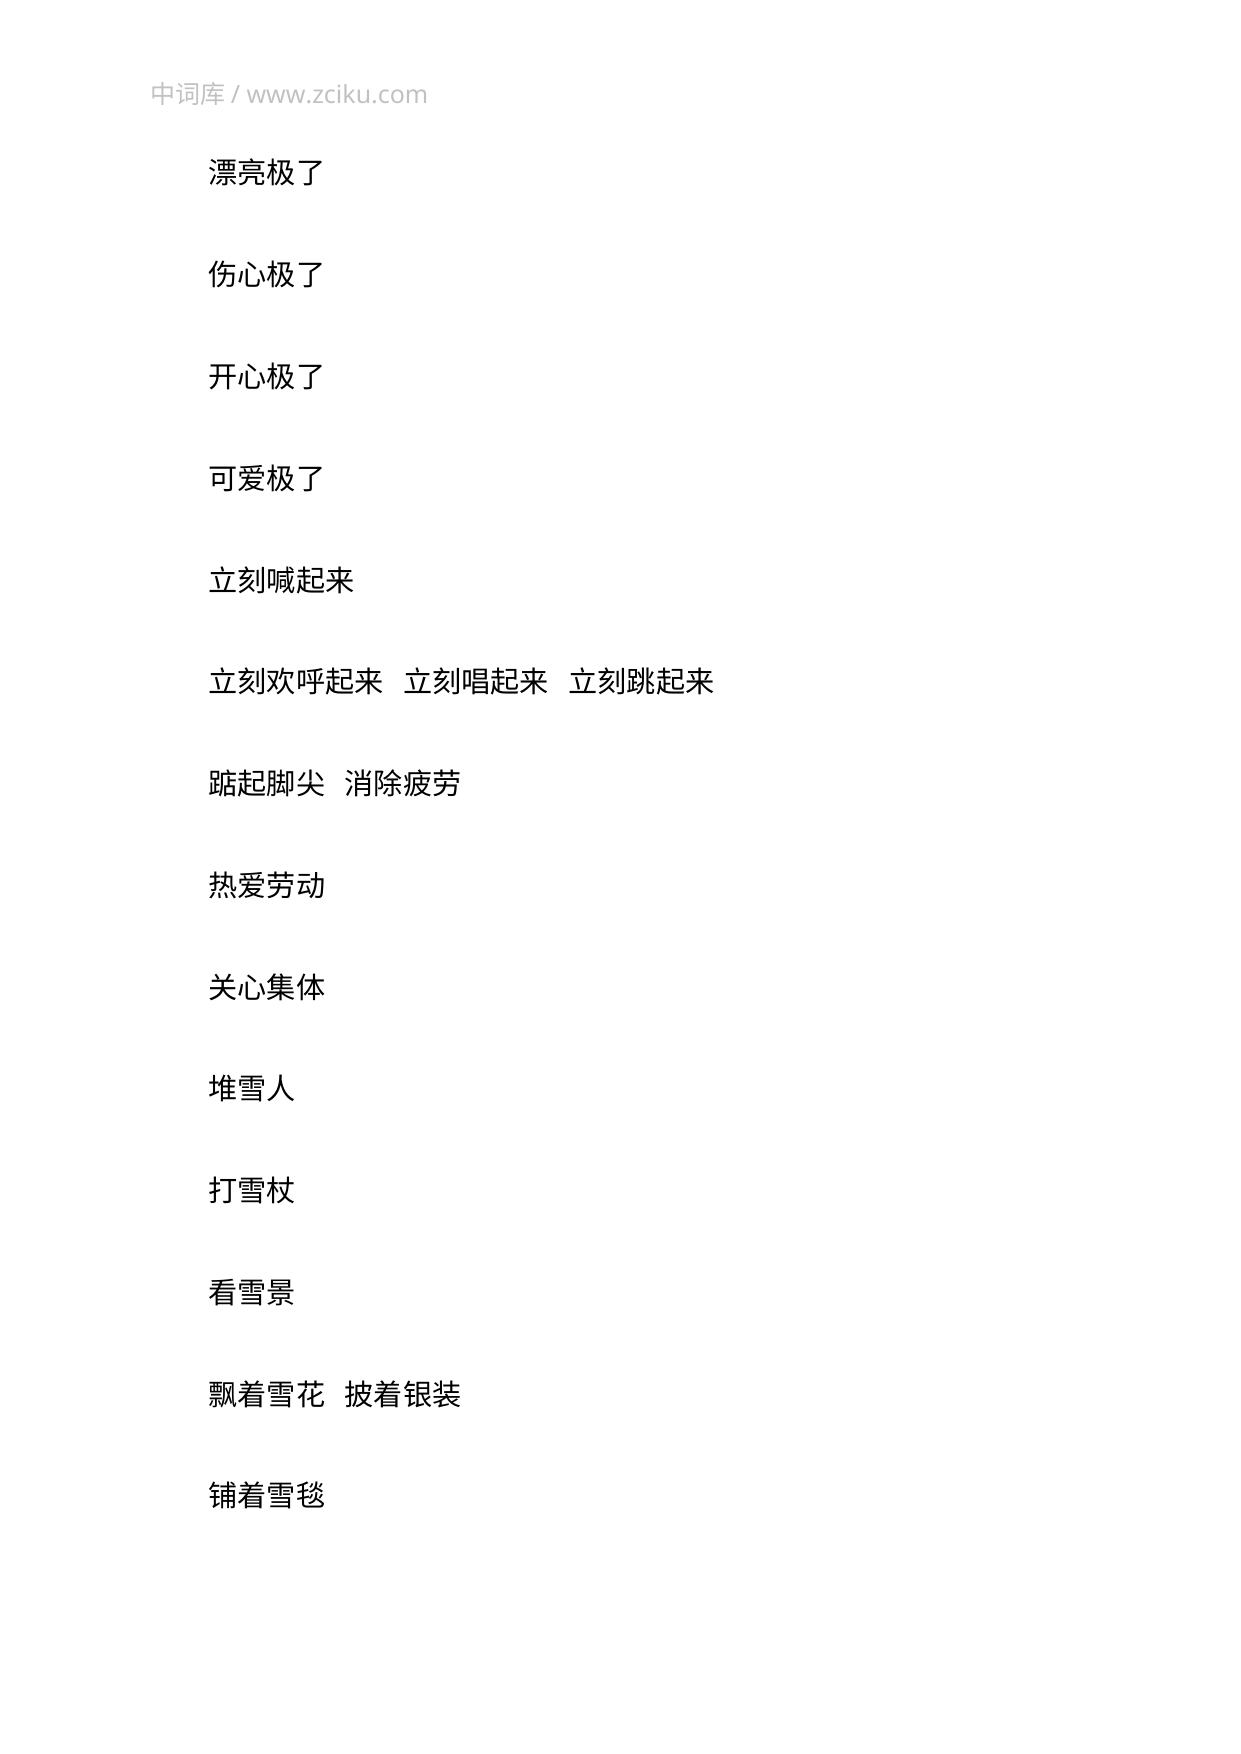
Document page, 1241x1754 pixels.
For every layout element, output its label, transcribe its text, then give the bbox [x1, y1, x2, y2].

text 关心集体 [150, 964, 1090, 1006]
text 堆雪人 [150, 1066, 1090, 1108]
text 铺着雪毯 [150, 1473, 1090, 1515]
text 踮起脚尖 消除疲劳 [150, 761, 1090, 803]
text 开心极了 [150, 353, 1090, 396]
text 立刻欢呼起来 立刻唱起来 立刻跳起来 [150, 659, 1090, 701]
text 漂亮极了 [150, 150, 1090, 192]
text 伤心极了 [150, 252, 1090, 294]
text 热爱劳动 [150, 862, 1090, 905]
text 立刻喊起来 [150, 557, 1090, 599]
text 飘着雪花 披着银装 [150, 1371, 1090, 1413]
text 看雪景 [150, 1269, 1090, 1312]
text 可爱极了 [150, 455, 1090, 498]
text 打雪杖 [150, 1168, 1090, 1210]
